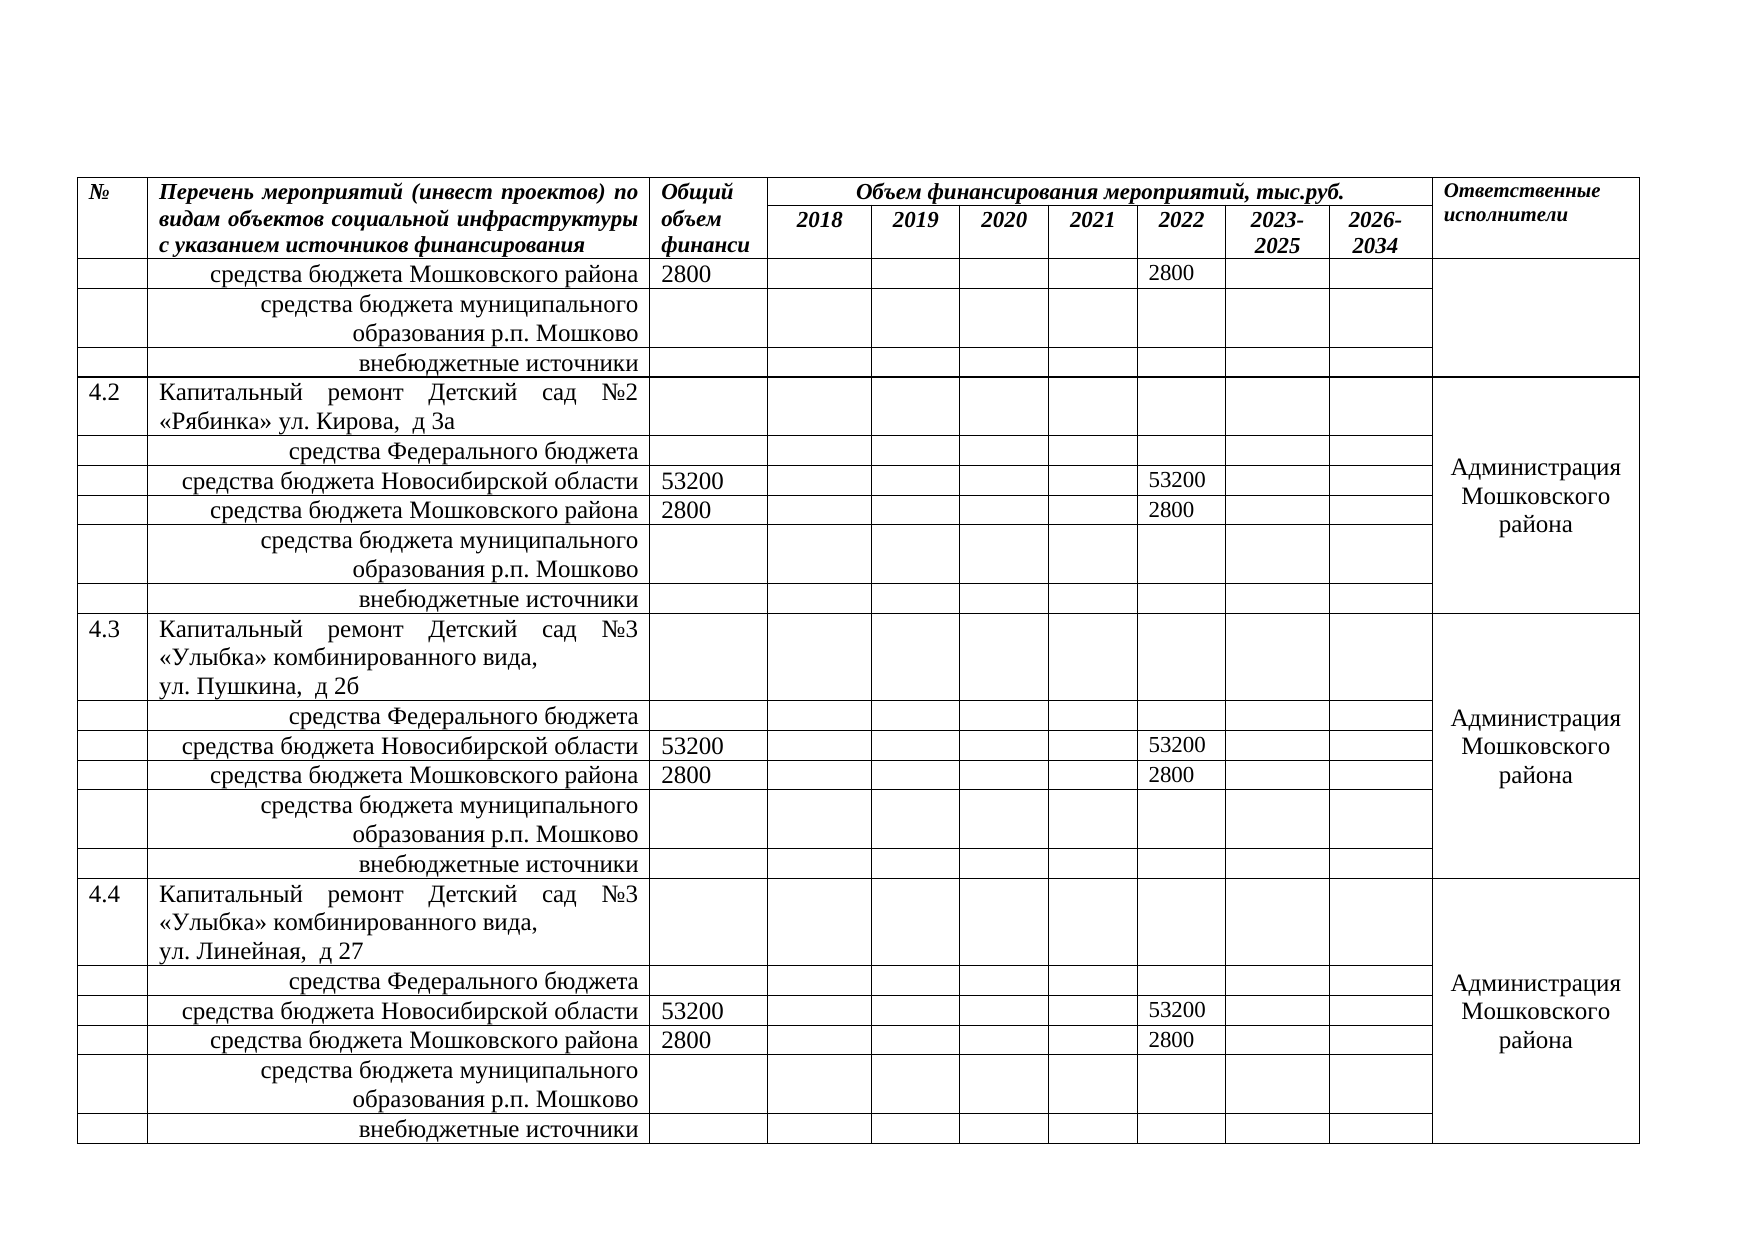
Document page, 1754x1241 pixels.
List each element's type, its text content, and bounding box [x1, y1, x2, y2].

table_cell [1226, 790, 1329, 848]
table_cell [768, 701, 871, 730]
table_cell 2020 [960, 206, 1048, 258]
table_cell [1330, 436, 1432, 465]
table_cell средства Федерального бюджета [148, 966, 649, 995]
table_cell [650, 790, 767, 848]
table_cell [78, 996, 147, 1024]
table_cell [1330, 259, 1432, 288]
table_cell [872, 259, 959, 288]
table_cell 2021 [1049, 206, 1137, 258]
table_cell Администрация Мошковского района [1433, 879, 1639, 1143]
table_cell [768, 1055, 871, 1113]
table_cell 4.2 [78, 378, 147, 435]
table_cell [960, 1055, 1048, 1113]
table_cell [960, 701, 1048, 730]
table_cell [960, 996, 1048, 1024]
table_cell 2800 [650, 1026, 767, 1054]
table_cell [1330, 966, 1432, 995]
table_cell [78, 966, 147, 995]
table_cell [960, 436, 1048, 465]
table_cell 53200 [650, 466, 767, 494]
table_cell [650, 849, 767, 878]
table_cell [78, 348, 147, 376]
table_cell [872, 378, 959, 435]
table_cell [872, 348, 959, 376]
table_cell [650, 584, 767, 613]
table_cell 53200 [650, 731, 767, 759]
table_cell [1330, 378, 1432, 435]
table_cell [1330, 1114, 1432, 1143]
table_cell [1226, 378, 1329, 435]
table_cell 2800 [650, 761, 767, 789]
table_header Перечень мероприятий (инвест проектов) по видам объектов социальной инфраструктуры с указанием источников финансирования [148, 178, 649, 258]
table_cell [650, 1114, 767, 1143]
table_cell [1049, 731, 1137, 759]
table_cell [78, 761, 147, 789]
table_cell [768, 378, 871, 435]
table_cell [960, 761, 1048, 789]
table_cell [960, 1026, 1048, 1054]
table_cell [1049, 348, 1137, 376]
table_cell [768, 466, 871, 494]
table_cell [768, 879, 871, 965]
table_cell [1330, 289, 1432, 347]
table_cell [1049, 1114, 1137, 1143]
table_cell [78, 525, 147, 583]
table_cell [1330, 731, 1432, 759]
table_cell [1226, 1055, 1329, 1113]
table_cell средства бюджета Мошковского района [148, 761, 649, 789]
table_cell [1049, 289, 1137, 347]
table_cell [650, 614, 767, 700]
table_cell [1226, 436, 1329, 465]
table_cell [1226, 614, 1329, 700]
table_cell [1226, 879, 1329, 965]
table_cell [78, 790, 147, 848]
table_cell [650, 378, 767, 435]
table_cell [960, 466, 1048, 494]
table_cell [1226, 1114, 1329, 1143]
table_cell 2800 [1138, 1026, 1225, 1054]
table_cell [768, 289, 871, 347]
table_cell [78, 259, 147, 288]
table_cell [1226, 849, 1329, 878]
table_cell [1049, 466, 1137, 494]
table_cell [1138, 614, 1225, 700]
table_cell [768, 348, 871, 376]
table_cell [78, 1055, 147, 1113]
table_cell [768, 584, 871, 613]
table_cell [872, 849, 959, 878]
table_cell [872, 466, 959, 494]
table_cell средства бюджета муниципального образования р.п. Мошково [148, 525, 649, 583]
table_cell [1226, 348, 1329, 376]
table_cell [960, 879, 1048, 965]
table_cell [1049, 584, 1137, 613]
table_cell [960, 584, 1048, 613]
table_cell [768, 1114, 871, 1143]
table_cell 2026-2034 [1330, 206, 1432, 258]
table_cell Капитальный ремонт Детский сад №3 «Улыбка» комбинированного вида, ул. Линейная, д 27 [148, 879, 649, 965]
table_cell 53200 [1138, 996, 1225, 1024]
table_cell [78, 289, 147, 347]
table_cell [1226, 966, 1329, 995]
table_cell [1226, 289, 1329, 347]
table_cell [1049, 378, 1137, 435]
table_header Объем финансирования мероприятий, тыс.руб. [768, 178, 1432, 204]
table_cell [1226, 259, 1329, 288]
table_cell [1330, 790, 1432, 848]
table_cell [650, 879, 767, 965]
table_cell 2800 [1138, 496, 1225, 524]
table_cell [768, 525, 871, 583]
table_cell средства бюджета Мошковского района [148, 496, 649, 524]
table_cell [872, 761, 959, 789]
table_cell [1138, 701, 1225, 730]
table_cell [1138, 1114, 1225, 1143]
table_cell [1330, 614, 1432, 700]
table_cell [1226, 496, 1329, 524]
table_cell [1330, 584, 1432, 613]
table_cell [1226, 584, 1329, 613]
table_cell [1226, 701, 1329, 730]
table_cell [960, 348, 1048, 376]
table_cell [1330, 496, 1432, 524]
table_cell [1049, 996, 1137, 1024]
table_cell [960, 614, 1048, 700]
table_cell [960, 289, 1048, 347]
table_cell [1138, 525, 1225, 583]
table_cell [1138, 879, 1225, 965]
table_cell [78, 701, 147, 730]
table_cell [650, 966, 767, 995]
table_cell [650, 525, 767, 583]
table_cell [1226, 525, 1329, 583]
table_cell [1330, 879, 1432, 965]
table_header № [78, 178, 147, 258]
table_cell [960, 731, 1048, 759]
table_cell [768, 966, 871, 995]
table_cell [650, 701, 767, 730]
table_cell Капитальный ремонт Детский сад №3 «Улыбка» комбинированного вида, ул. Пушкина, д 2б [148, 614, 649, 700]
table_cell [960, 525, 1048, 583]
table_cell средства бюджета муниципального образования р.п. Мошково [148, 289, 649, 347]
table_cell [1049, 790, 1137, 848]
table_cell [768, 496, 871, 524]
table_cell [872, 1026, 959, 1054]
table_cell [1138, 289, 1225, 347]
table_cell [650, 436, 767, 465]
table_cell [1138, 378, 1225, 435]
table_cell [1330, 1026, 1432, 1054]
table_cell [1049, 436, 1137, 465]
table_cell [1138, 1055, 1225, 1113]
table_cell [650, 289, 767, 347]
table_cell 2800 [650, 496, 767, 524]
table_cell [768, 1026, 871, 1054]
table_cell [1330, 996, 1432, 1024]
table_cell 53200 [1138, 466, 1225, 494]
table_cell 2800 [1138, 259, 1225, 288]
table_cell [1330, 466, 1432, 494]
table_cell [872, 496, 959, 524]
table_cell [768, 790, 871, 848]
table_cell средства Федерального бюджета [148, 701, 649, 730]
table_cell [960, 966, 1048, 995]
table_cell [1330, 701, 1432, 730]
table_cell [650, 1055, 767, 1113]
table_cell [960, 496, 1048, 524]
table_cell [872, 996, 959, 1024]
table_cell [1049, 1026, 1137, 1054]
table_cell [960, 790, 1048, 848]
table_cell средства бюджета Новосибирской области [148, 466, 649, 494]
table_cell [872, 1114, 959, 1143]
table_cell средства бюджета муниципального образования р.п. Мошково [148, 1055, 649, 1113]
table_cell [1049, 525, 1137, 583]
table_header Ответственные исполнители [1433, 178, 1639, 258]
table_cell 2019 [872, 206, 959, 258]
table_cell [1049, 849, 1137, 878]
table_cell [872, 584, 959, 613]
table_cell [768, 614, 871, 700]
table_cell [1330, 761, 1432, 789]
table_cell 2800 [650, 259, 767, 288]
table_cell [1049, 761, 1137, 789]
table_cell 53200 [650, 996, 767, 1024]
table_cell [78, 466, 147, 494]
table_cell [1049, 879, 1137, 965]
table_cell средства бюджета муниципального образования р.п. Мошково [148, 790, 649, 848]
table_cell [78, 584, 147, 613]
table_cell [1226, 761, 1329, 789]
table_cell [768, 761, 871, 789]
table_cell [78, 496, 147, 524]
table_cell [650, 348, 767, 376]
table_cell [1049, 966, 1137, 995]
table_cell [1138, 348, 1225, 376]
table_cell [1049, 701, 1137, 730]
table_cell средства бюджета Новосибирской области [148, 731, 649, 759]
table_cell 4.4 [78, 879, 147, 965]
table_cell [1226, 731, 1329, 759]
table_cell [768, 731, 871, 759]
table_cell [872, 790, 959, 848]
table_cell 2023-2025 [1226, 206, 1329, 258]
table_cell [1049, 614, 1137, 700]
table_cell [872, 966, 959, 995]
table_cell [1049, 496, 1137, 524]
table_cell внебюджетные источники [148, 1114, 649, 1143]
table_cell [768, 849, 871, 878]
table_cell [78, 1114, 147, 1143]
table_cell [78, 849, 147, 878]
table_cell [960, 849, 1048, 878]
table_cell [872, 436, 959, 465]
table_cell [78, 436, 147, 465]
table_cell [1138, 790, 1225, 848]
table_cell [78, 731, 147, 759]
table_header Общий объем финансирования мероприятий, тыс.руб. [650, 178, 767, 258]
table_cell [1138, 584, 1225, 613]
table_cell [1049, 1055, 1137, 1113]
table_cell [1330, 849, 1432, 878]
table_cell 2022 [1138, 206, 1225, 258]
table_cell [1138, 966, 1225, 995]
table_cell [1226, 1026, 1329, 1054]
table_cell средства Федерального бюджета [148, 436, 649, 465]
table_cell [768, 259, 871, 288]
table_cell 2018 [768, 206, 871, 258]
table_cell [1330, 1055, 1432, 1113]
table_cell средства бюджета Новосибирской области [148, 996, 649, 1024]
table_cell [872, 731, 959, 759]
table_cell внебюджетные источники [148, 348, 649, 376]
table_cell [1138, 436, 1225, 465]
table_cell средства бюджета Мошковского района [148, 1026, 649, 1054]
table_cell 2800 [1138, 761, 1225, 789]
table_cell [960, 259, 1048, 288]
table_cell [872, 701, 959, 730]
table_cell [960, 378, 1048, 435]
table_cell [78, 1026, 147, 1054]
table_cell [960, 1114, 1048, 1143]
table_cell средства бюджета Мошковского района [148, 259, 649, 288]
table_cell [1138, 849, 1225, 878]
table_cell [1330, 525, 1432, 583]
table_cell Администрация Мошковского района [1433, 614, 1639, 878]
table_cell 4.3 [78, 614, 147, 700]
table_cell внебюджетные источники [148, 584, 649, 613]
table_cell [768, 996, 871, 1024]
table_cell Администрация Мошковского района [1433, 378, 1639, 613]
table_cell [872, 525, 959, 583]
table_cell [1226, 996, 1329, 1024]
table_cell [1330, 348, 1432, 376]
table_cell [768, 436, 871, 465]
table_cell [872, 614, 959, 700]
table_cell [872, 289, 959, 347]
table_cell 53200 [1138, 731, 1225, 759]
table_cell внебюджетные источники [148, 849, 649, 878]
table_cell Капитальный ремонт Детский сад №2 «Рябинка» ул. Кирова, д 3а [148, 378, 649, 435]
table_cell [872, 879, 959, 965]
table_cell [1049, 259, 1137, 288]
table_cell [872, 1055, 959, 1113]
table_cell [1226, 466, 1329, 494]
